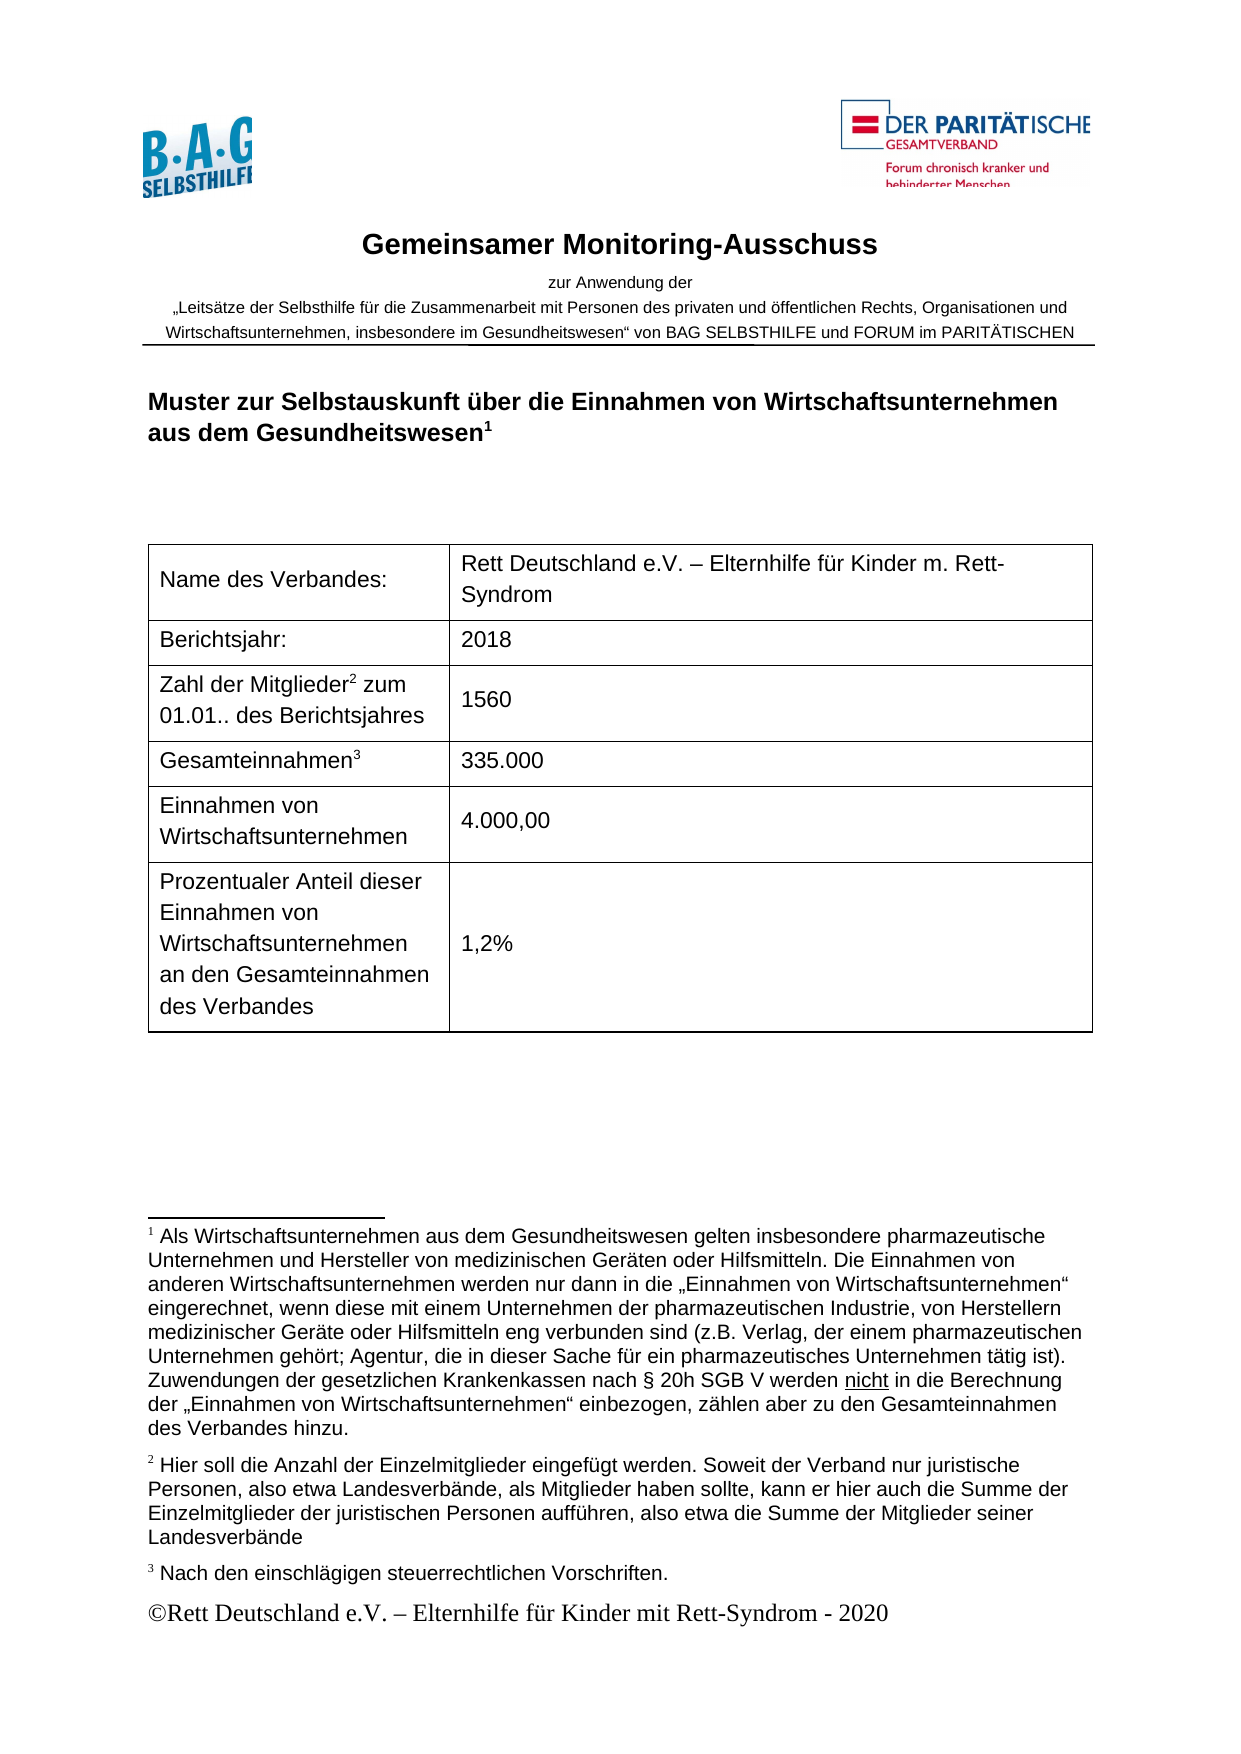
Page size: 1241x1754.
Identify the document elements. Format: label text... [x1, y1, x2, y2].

table_cell 4.000,00 [450, 787, 1092, 862]
picture [152, 138, 157, 149]
table_cell 2018 [450, 621, 1092, 665]
subtitle Muster zur Selbstauskunft über die Einnahmen von Wirtschaftsunternehmen aus dem Gesundheitswesen [148, 384, 1093, 446]
table_cell Zahl der Mitglieder zum 01.01.. des Berichtsjahres [149, 666, 449, 741]
table_cell Einnahmen von Wirtschaftsunternehmen [149, 787, 449, 862]
table_cell Gesamteinnahmen [149, 742, 449, 786]
table_cell Prozentualer Anteil dieser Einnahmen von Wirtschaftsunternehmen an den Gesamteinnahmen des Verbandes [149, 863, 449, 1031]
table_cell 1,2% [450, 863, 1092, 1031]
table_header Name des Verbandes: [149, 545, 449, 620]
table_cell Berichtsjahr: [149, 621, 449, 665]
table_cell 1560 [450, 666, 1092, 741]
picture [142, 115, 252, 197]
picture [839, 98, 1090, 187]
table_cell 335.000 [450, 742, 1092, 786]
table_header Rett Deutschland e.V. – Elternhilfe für Kinder m. Rett-Syndrom [450, 545, 1092, 620]
picture [152, 157, 158, 169]
picture [240, 124, 252, 156]
